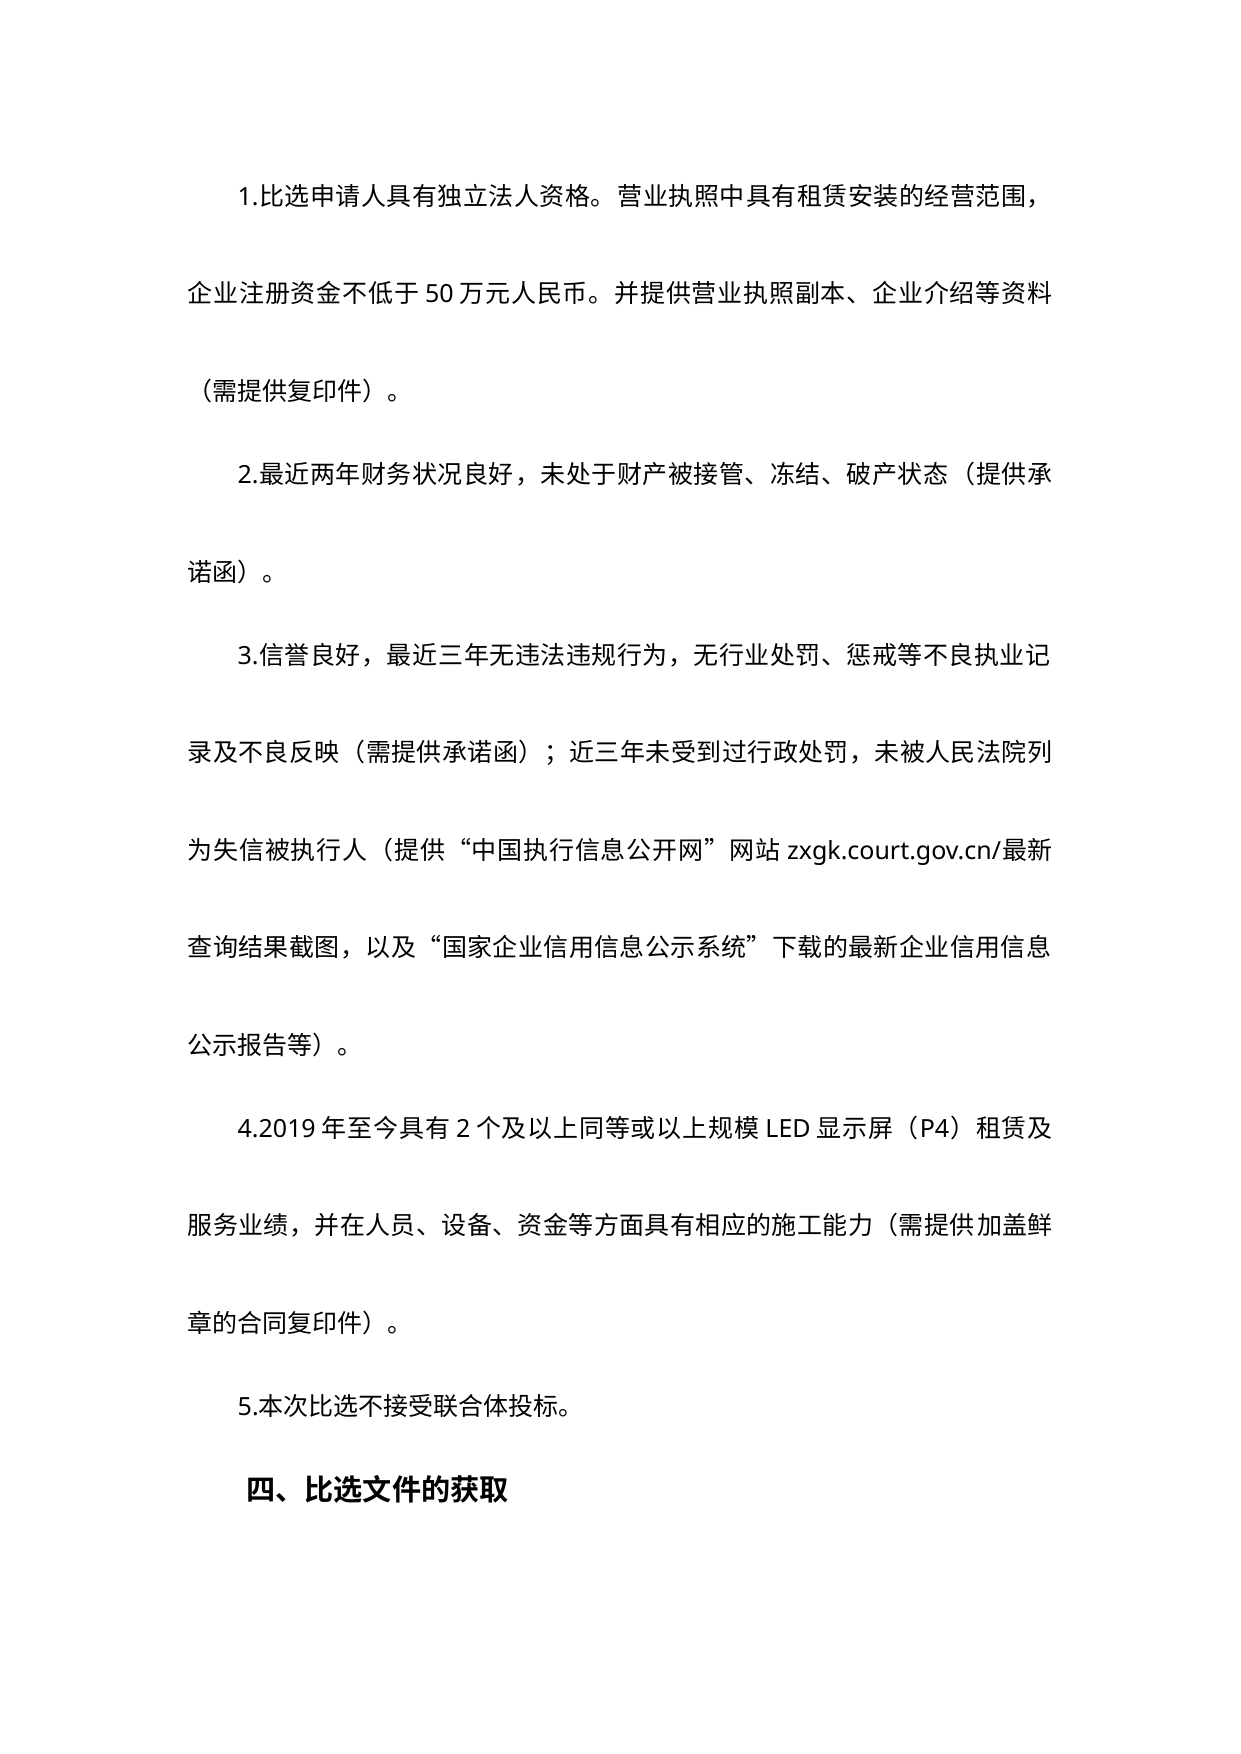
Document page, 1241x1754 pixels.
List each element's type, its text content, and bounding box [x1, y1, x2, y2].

text 4.2019年至今具有2个及以上同等或以上规模LED显示屏（P4）租赁及服务业绩，并在人员、设备、资金等方面具有相应的施工能力（需提供加盖鲜章的合同复印件）。 [187, 1094, 1053, 1354]
list 3.信誉良好，最近三年无违法违规行为，无行业处罚、惩戒等不良执业记录及不良反映（需提供承诺函）；近三年未受到过行政处罚，未被人民法院列为失信被执行人（提供“中国执行信息公开网”网站zxgk.court.gov.cn/最新查询结果截图，以及“国家企业信用信息公示系统”下载的最新企业信用信息公示报告等）。 [187, 621, 1053, 1076]
text 2.最近两年财务状况良好，未处于财产被接管、冻结、破产状态（提供承诺函）。 [187, 440, 1053, 603]
text 5.本次比选不接受联合体投标。 [187, 1372, 1053, 1437]
text 四、比选文件的获取 [187, 1455, 1053, 1520]
text 1.比选申请人具有独立法人资格。营业执照中具有租赁安装的经营范围，企业注册资金不低于50万元人民币。并提供营业执照副本、企业介绍等资料（需提供复印件）。 [187, 162, 1053, 422]
